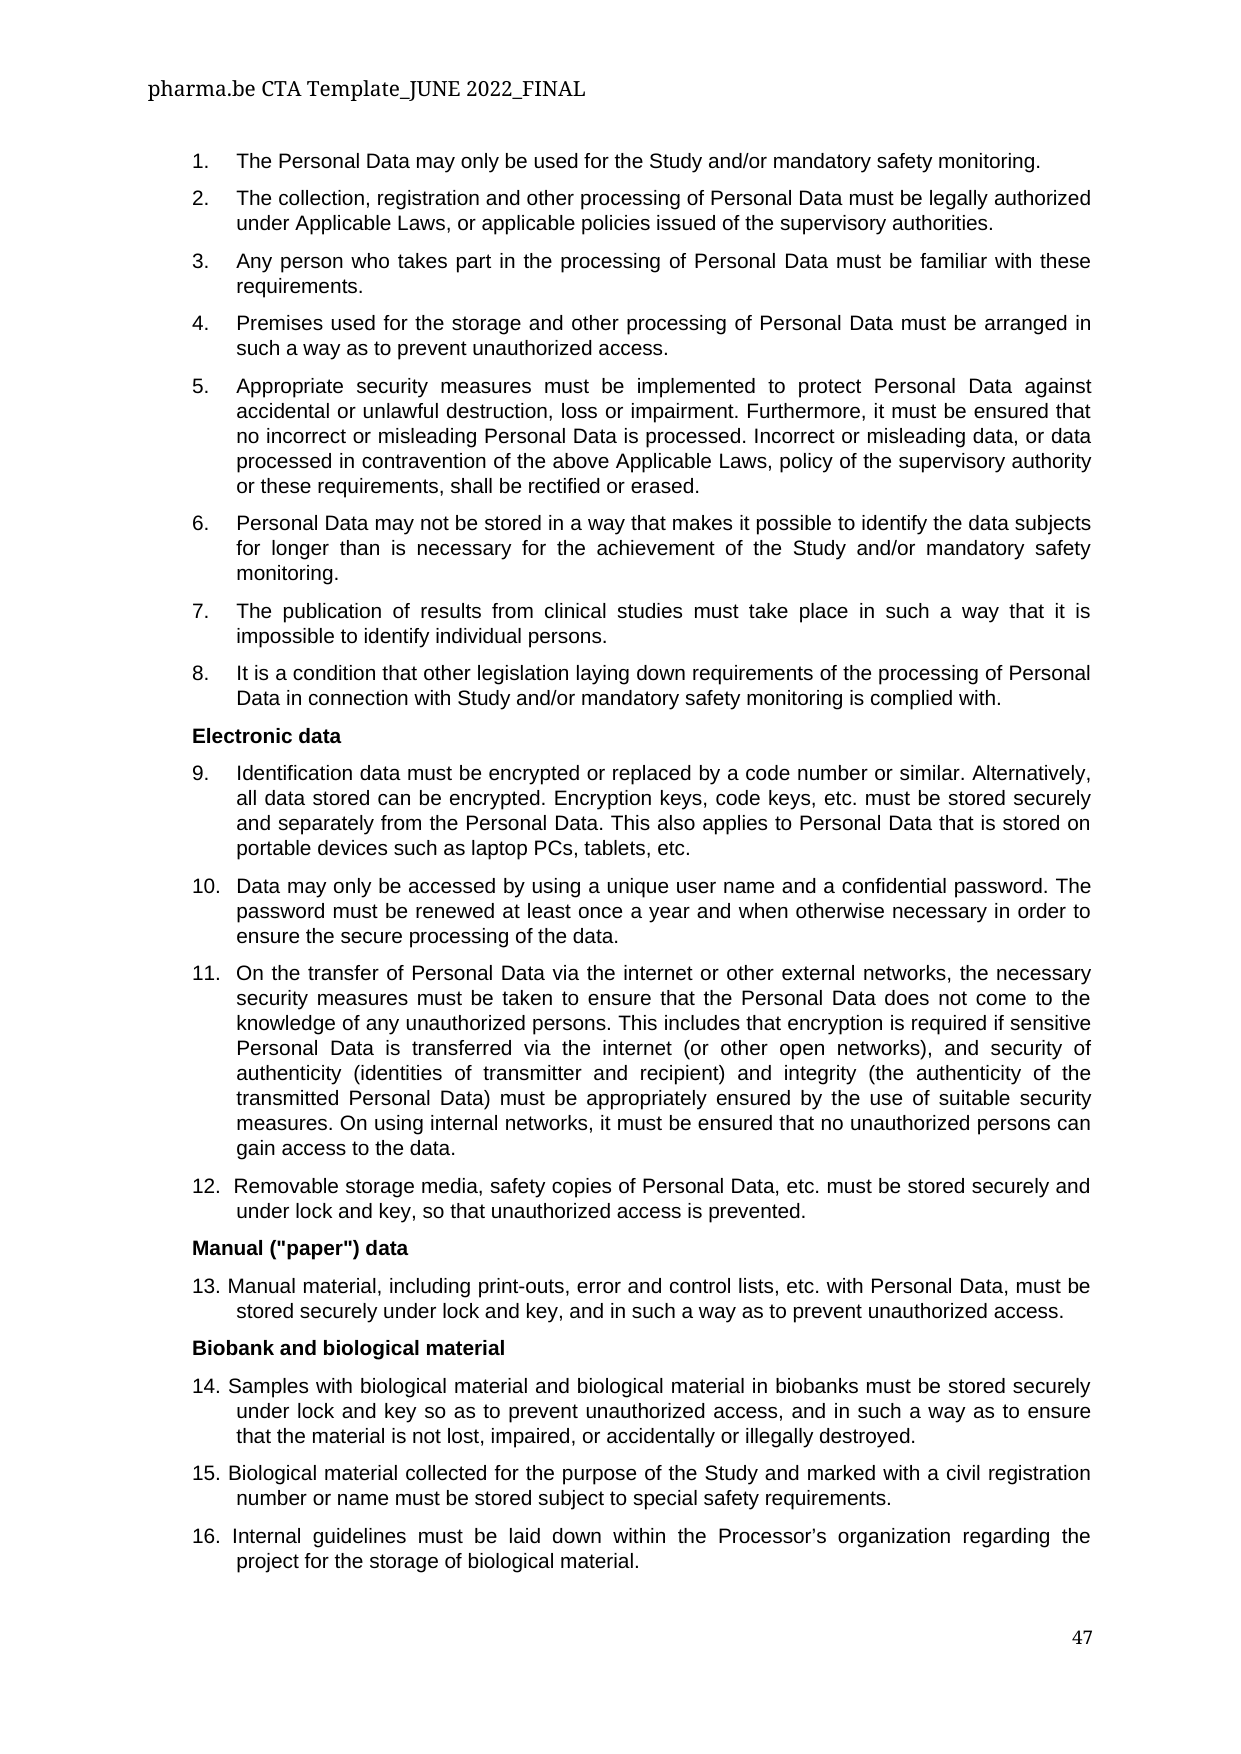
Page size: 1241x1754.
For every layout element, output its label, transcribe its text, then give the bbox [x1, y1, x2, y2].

text 5. Appropriate security measures must be implemented to protect Personal Data against accidental or unlawful destruction, loss or impairment. Furthermore, it must be ensured that no incorrect or misleading Personal Data is processed. Incorrect or misleading data, or data processed in contravention of the above Applicable Laws, policy of the supervisory authority or these requirements, shall be rectified or erased. [192, 373, 1093, 498]
text 4. Premises used for the storage and other processing of Personal Data must be arranged in such a way as to prevent unauthorized access. [192, 310, 1093, 360]
text Electronic data [192, 723, 1093, 748]
text 6. Personal Data may not be stored in a way that makes it possible to identify the data subjects for longer than is necessary for the achievement of the Study and/or mandatory safety monitoring. [192, 510, 1093, 585]
text Biobank and biological material [192, 1335, 1093, 1360]
text 13. Manual material, including print-outs, error and control lists, etc. with Personal Data, must be stored securely under lock and key, and in such a way as to prevent unauthorized access. [192, 1273, 1093, 1323]
text 8. It is a condition that other legislation laying down requirements of the processing of Personal Data in connection with Study and/or mandatory safety monitoring is complied with. [192, 660, 1093, 710]
text 14. Samples with biological material and biological material in biobanks must be stored securely under lock and key so as to prevent unauthorized access, and in such a way as to ensure that the material is not lost, impaired, or accidentally or illegally destroyed. [192, 1373, 1093, 1448]
text 9. Identification data must be encrypted or replaced by a code number or similar. Alternatively, all data stored can be encrypted. Encryption keys, code keys, etc. must be stored securely and separately from the Personal Data. This also applies to Personal Data that is stored on portable devices such as laptop PCs, tablets, etc. [192, 760, 1093, 860]
text 11. On the transfer of Personal Data via the internet or other external networks, the necessary security measures must be taken to ensure that the Personal Data does not come to the knowledge of any unauthorized persons. This includes that encryption is required if sensitive Personal Data is transferred via the internet (or other open networks), and security of authenticity (identities of transmitter and recipient) and integrity (the authenticity of the transmitted Personal Data) must be appropriately ensured by the use of suitable security measures. On using internal networks, it must be ensured that no unauthorized persons can gain access to the data. [192, 960, 1093, 1160]
text 3. Any person who takes part in the processing of Personal Data must be familiar with these requirements. [192, 248, 1093, 298]
text 7. The publication of results from clinical studies must take place in such a way that it is impossible to identify individual persons. [192, 598, 1093, 648]
text 12. Removable storage media, safety copies of Personal Data, etc. must be stored securely and under lock and key, so that unauthorized access is prevented. [192, 1173, 1093, 1223]
text 1. The Personal Data may only be used for the Study and/or mandatory safety monitoring. [192, 148, 1093, 173]
text 16. Internal guidelines must be laid down within the Processor’s organization regarding the project for the storage of biological material. [192, 1523, 1093, 1573]
text 10. Data may only be accessed by using a unique user name and a confidential password. The password must be renewed at least once a year and when otherwise necessary in order to ensure the secure processing of the data. [192, 873, 1093, 948]
text 2. The collection, registration and other processing of Personal Data must be legally authorized under Applicable Laws, or applicable policies issued of the supervisory authorities. [192, 185, 1093, 235]
text 15. Biological material collected for the purpose of the Study and marked with a civil registration number or name must be stored subject to special safety requirements. [192, 1460, 1093, 1510]
text Manual ("paper") data [192, 1235, 1093, 1260]
